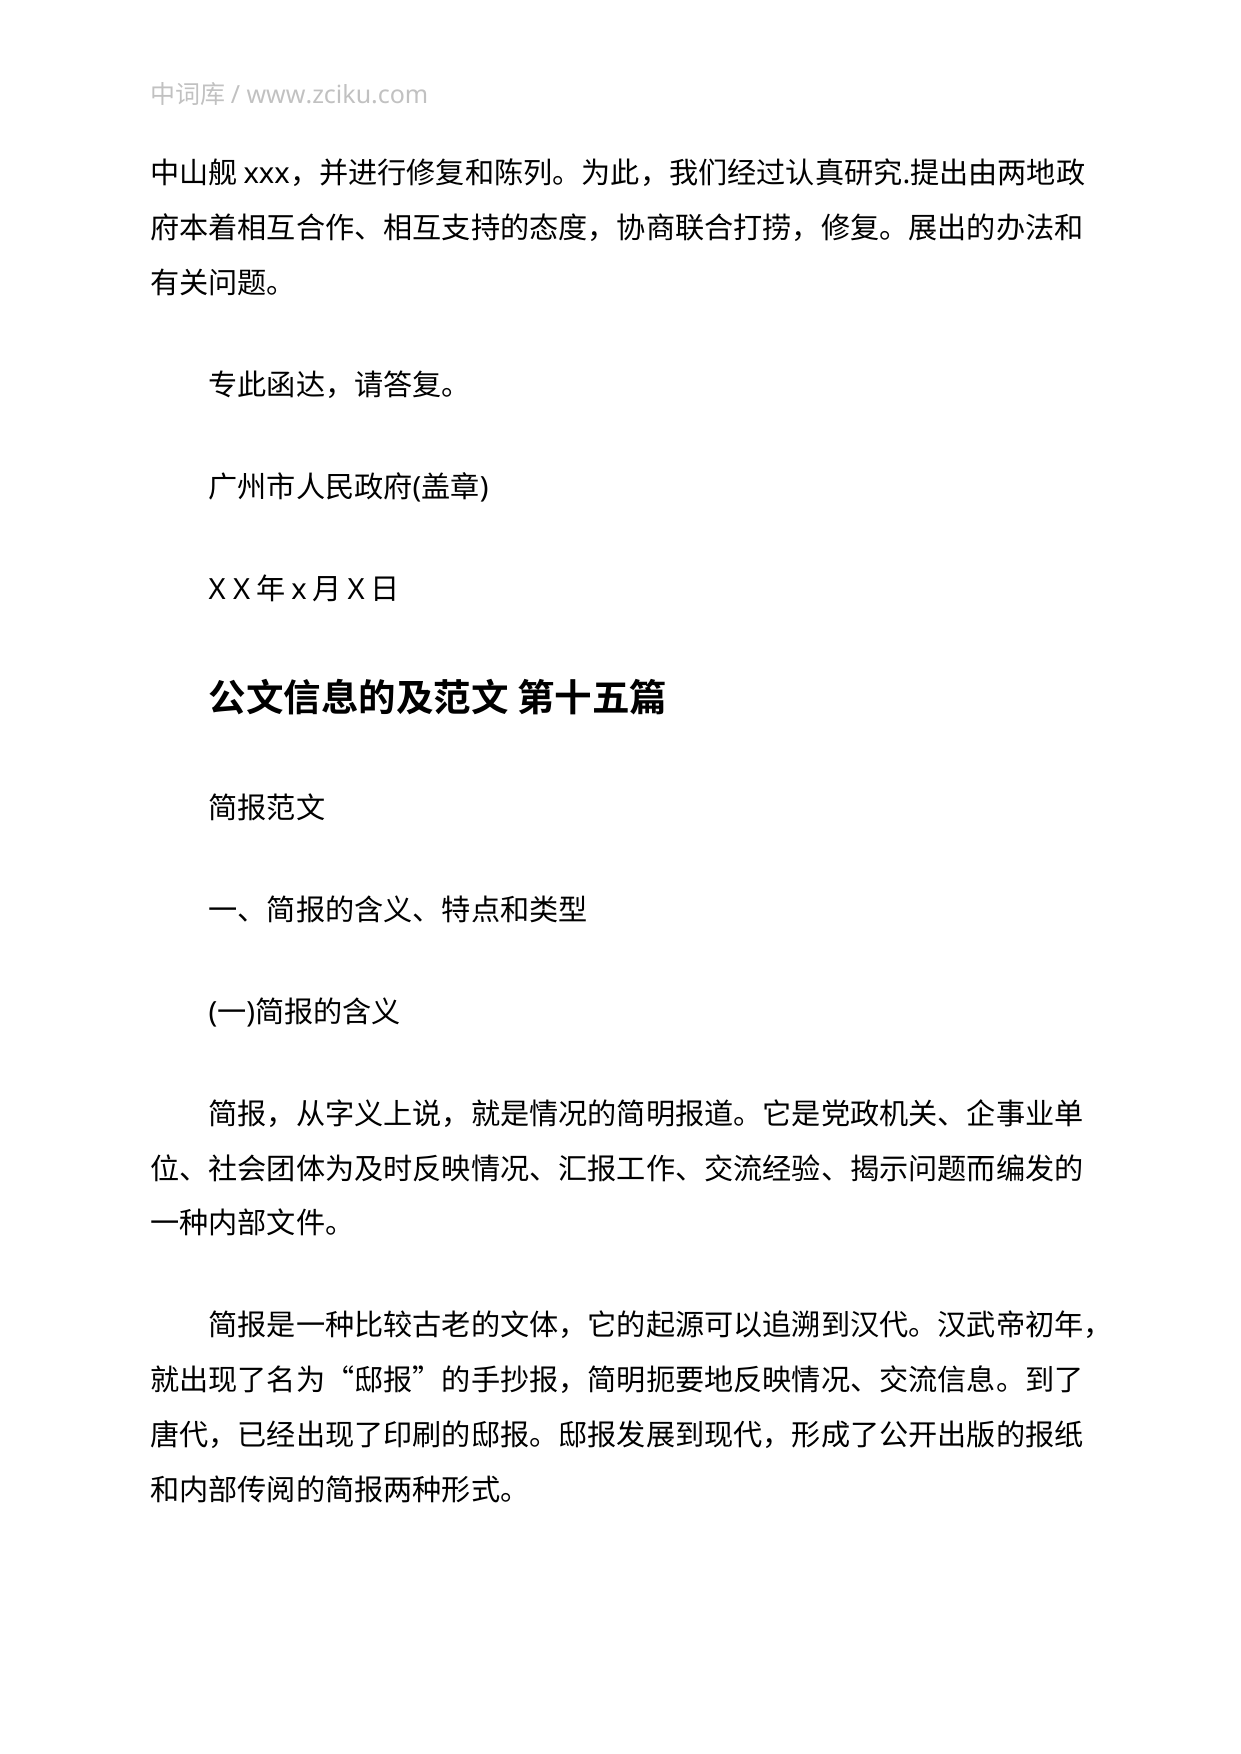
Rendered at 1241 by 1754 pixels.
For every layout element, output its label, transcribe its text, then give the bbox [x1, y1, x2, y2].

text X X年x月X日 [150, 565, 1090, 608]
text 公文信息的及范文 第十五篇 [150, 667, 1090, 722]
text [150, 150, 1090, 302]
text 简报范文 [150, 785, 1090, 827]
text 专此函达，请答复。 [150, 362, 1090, 404]
text 简报，从字义上说，就是情况的简明报道。它是党政机关、企事业单位、社会团体为及时反映情况、汇报工作、交流经验、揭示问题而编发的一种内部文件。 [150, 1090, 1090, 1242]
text 广州市人民政府(盖章) [150, 463, 1090, 506]
text 简报是一种比较古老的文体，它的起源可以追溯到汉代。汉武帝初年，就出现了名为“邸报”的手抄报，简明扼要地反映情况、交流信息。到了唐代，已经出现了印刷的邸报。邸报发展到现代，形成了公开出版的报纸和内部传阅的简报两种形式。 [150, 1302, 1090, 1509]
text (一)简报的含义 [150, 988, 1090, 1031]
text 一、简报的含义、特点和类型 [150, 887, 1090, 929]
